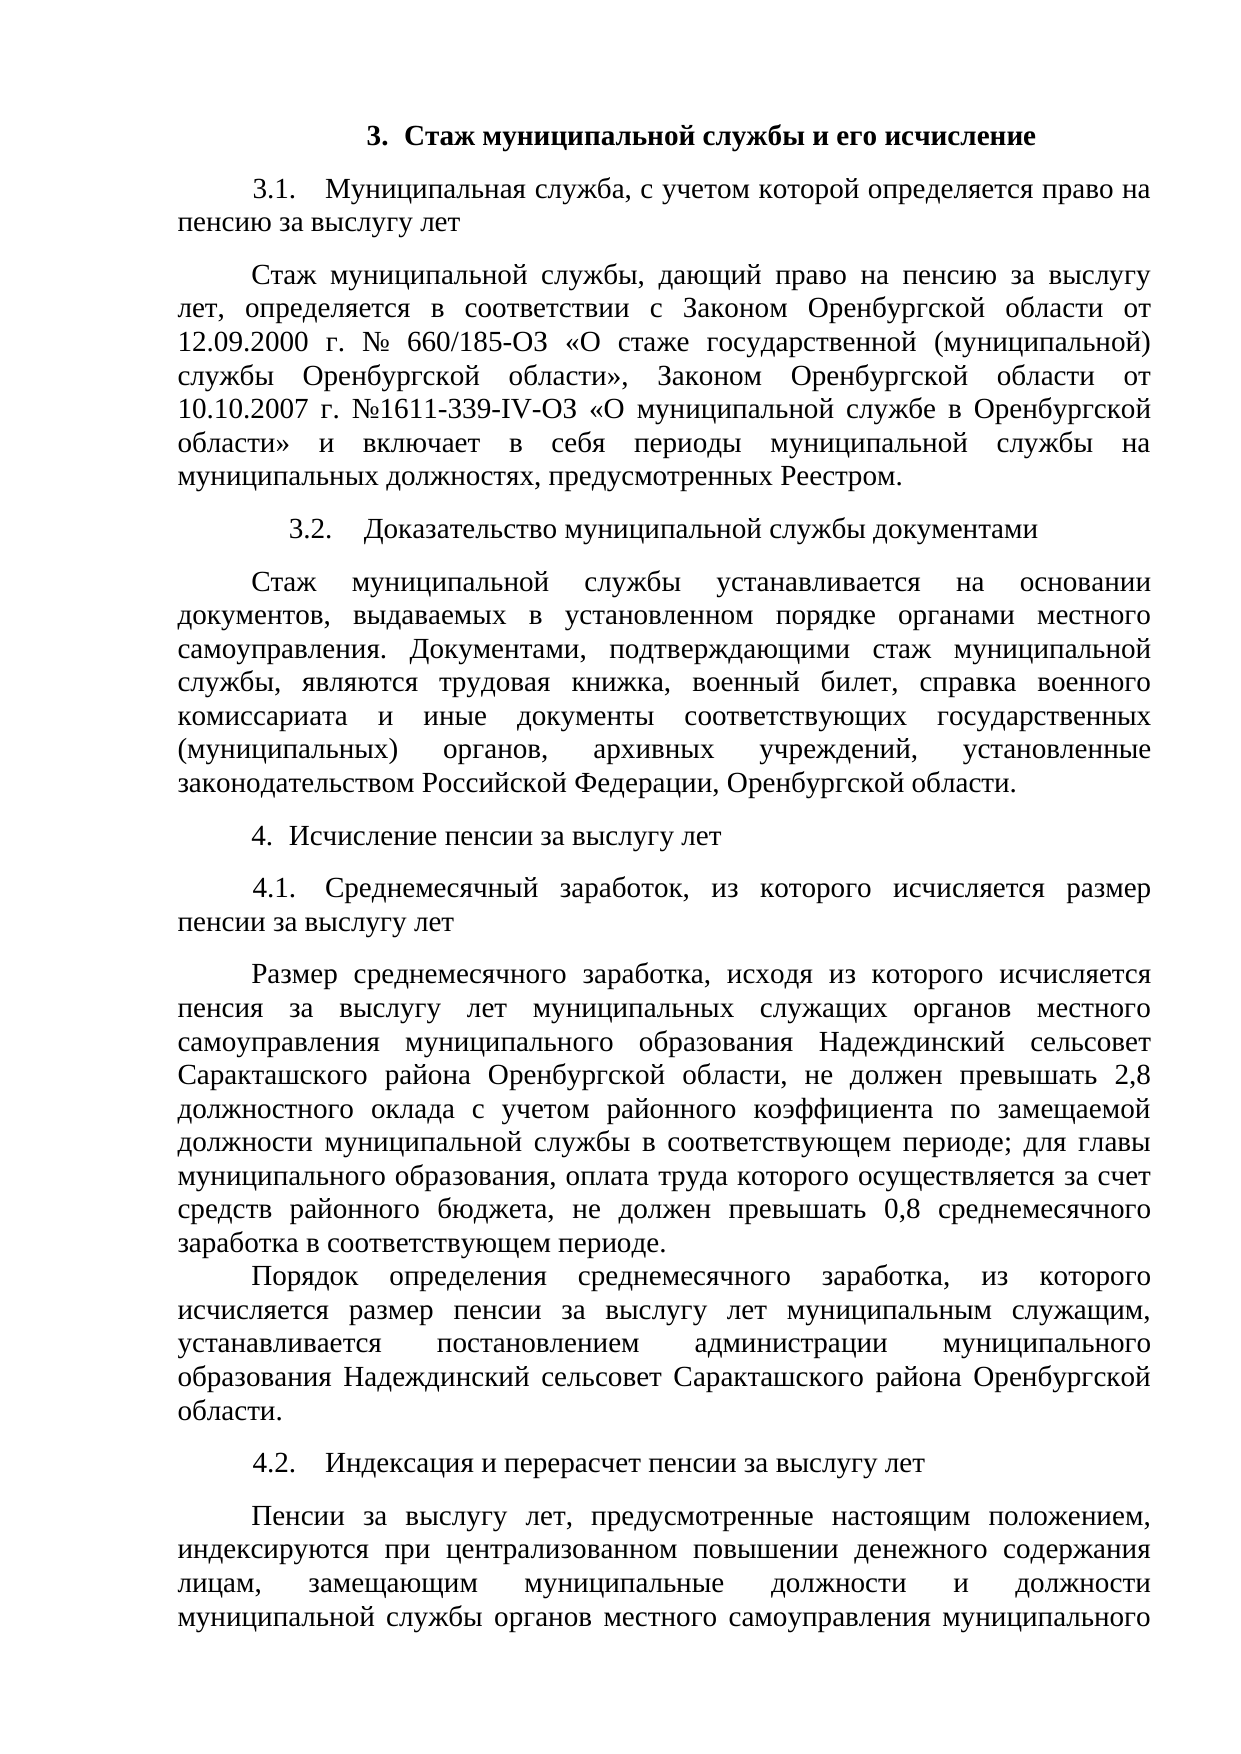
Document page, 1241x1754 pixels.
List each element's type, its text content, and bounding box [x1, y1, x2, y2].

text Стаж муниципальной службы, дающий право на пенсию за выслугу лет, определяется в соответствии с Законом Оренбургской области от 12.09.2000 г. № 660/185-ОЗ «О стаже государственной (муниципальной) службы Оренбургской области», Законом Оренбургской области от 10.10.2007 г. №1611-339-IV-ОЗ «О муниципальной службе в Оренбургской области» и включает в себя периоды муниципальной службы на муниципальных должностях, предусмотренных Реестром. [177, 257, 1152, 492]
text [177, 1498, 1152, 1632]
list Исчисление пенсии за выслугу лет [251, 818, 1152, 851]
list Муниципальная служба, с учетом которой определяется право на пенсию за выслугу лет [177, 171, 1152, 238]
text Порядок определения среднемесячного заработка, из которого исчисляется размер пенсии за выслугу лет муниципальным служащим, устанавливается постановлением администрации муниципального образования Надеждинский сельсовет Саракташского района Оренбургской области. [177, 1258, 1152, 1426]
list Доказательство муниципальной службы документами [288, 511, 1152, 544]
list Индексация и перерасчет пенсии за выслугу лет [177, 1445, 1152, 1479]
list Стаж муниципальной службы и его исчисление [251, 118, 1152, 152]
text Размер среднемесячного заработка, исходя из которого исчисляется пенсия за выслугу лет муниципальных служащих органов местного самоуправления муниципального образования Надеждинский сельсовет Саракташского района Оренбургской области, не должен превышать 2,8 должностного оклада с учетом районного коэффициента по замещаемой должности муниципальной службы в соответствующем периоде; для главы муниципального образования, оплата труда которого осуществляется за счет средств районного бюджета, не должен превышать 0,8 среднемесячного заработка в соответствующем периоде. [177, 957, 1152, 1258]
list Среднемесячный заработок, из которого исчисляется размер пенсии за выслугу лет [177, 870, 1152, 937]
text Стаж муниципальной службы устанавливается на основании документов, выдаваемых в установленном порядке органами местного самоуправления. Документами, подтверждающими стаж муниципальной службы, являются трудовая книжка, военный билет, справка военного комиссариата и иные документы соответствующих государственных (муниципальных) органов, архивных учреждений, установленные законодательством Российской Федерации, Оренбургской области. [177, 564, 1152, 798]
